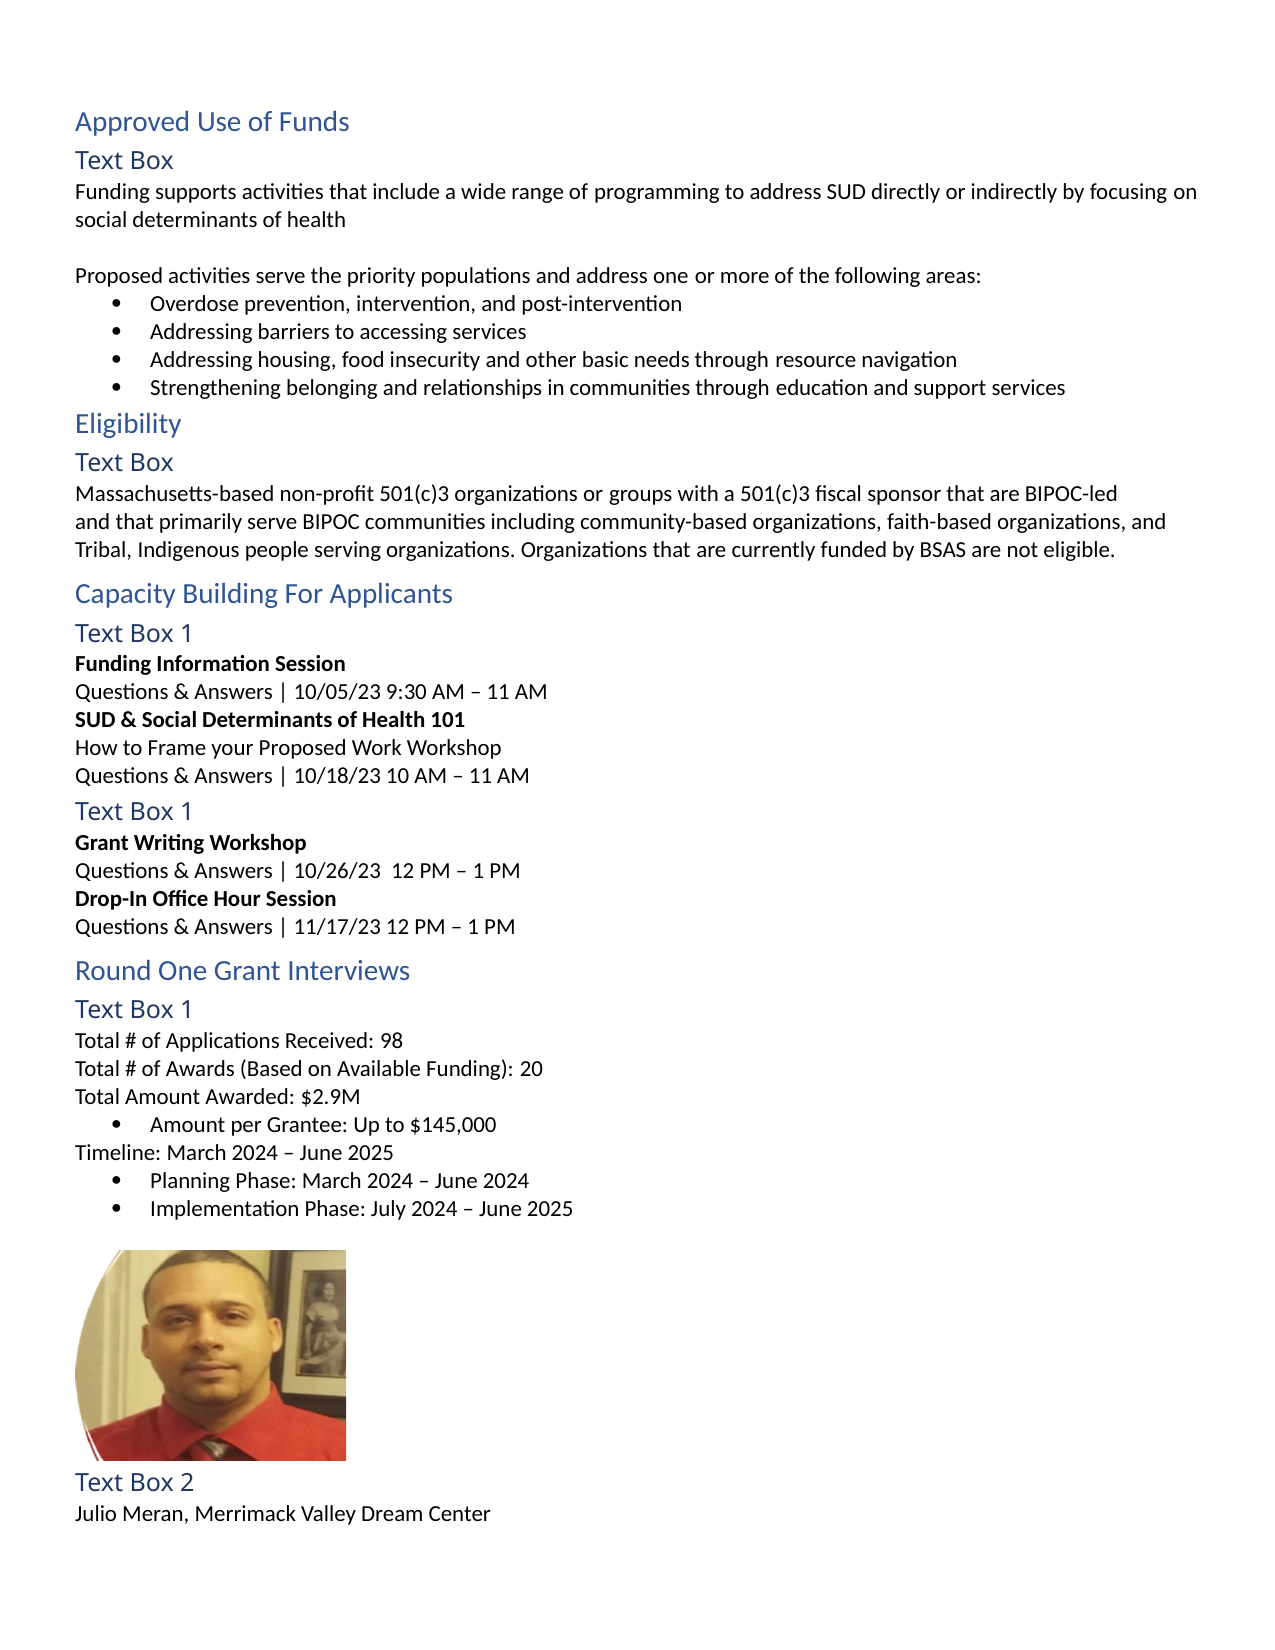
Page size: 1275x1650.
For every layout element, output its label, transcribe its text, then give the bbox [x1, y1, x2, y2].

text Timeline: March 2024 – June 2025​ [75, 1138, 1200, 1166]
text Julio Meran, Merrimack Valley Dream Center [75, 1499, 1200, 1527]
text Text Box [75, 143, 1200, 177]
text Funding supports activities that include a wide range of programming to address SUD directly or indirectly by focusing on social determinants of health [75, 177, 1200, 233]
text Text Box 1 [75, 615, 1200, 649]
text Text Box [75, 445, 1200, 479]
list Planning Phase: March 2024 – June 2024​ [112, 1166, 1200, 1194]
text Questions & Answers | 11/17/23 12 PM – 1 PM [75, 912, 1200, 940]
text Proposed activities serve the priority populations and address one or more of the following areas: ​ [75, 261, 1200, 289]
text Text Box 2 [75, 1464, 1200, 1499]
text Total Amount Awarded: $2.9M​ [75, 1082, 1200, 1110]
text Massachusetts-based non-profit 501(c)3 organizations or groups with a 501(c)3 fiscal sponsor that are BIPOC-led and that primarily serve BIPOC communities including community-based organizations, faith-based organizations, and Tribal, Indigenous people serving organizations. Organizations that are currently funded by BSAS are not eligible.​ [75, 479, 1200, 563]
list Implementation Phase: July 2024 – June 2025 [112, 1194, 1200, 1222]
text Grant Writing Workshop [75, 828, 1200, 856]
text Questions & Answers | 10/26/23 12 PM – 1 PM [75, 856, 1200, 884]
text Total # of Awards (Based on Available Funding): 20​ [75, 1054, 1200, 1082]
text SUD & Social Determinants of Health 101 [75, 706, 1200, 733]
text Approved Use of Funds [75, 103, 1200, 139]
text Questions & Answers | 10/18/23 10 AM – 11 AM [75, 762, 1200, 789]
picture [75, 1250, 347, 1461]
text How to Frame your Proposed Work Workshop [75, 733, 1200, 762]
text Funding Information Session [75, 649, 1200, 677]
list Overdose prevention, intervention, and post-intervention ​ [112, 289, 1200, 317]
text Text Box 1 [75, 794, 1200, 828]
text Eligibility [75, 405, 1200, 441]
text Questions & Answers | 10/05/23 9:30 AM – 11 AM [75, 677, 1200, 706]
list Amount per Grantee: Up to $145,000​ [112, 1110, 1200, 1138]
list Addressing barriers to accessing services ​ [112, 317, 1200, 345]
text Capacity Building For Applicants [75, 576, 1200, 611]
text Round One Grant Interviews [75, 952, 1200, 988]
text Total # of Applications Received: 98​ [75, 1026, 1200, 1054]
text Drop-In Office Hour Session [75, 884, 1200, 912]
list Addressing housing, food insecurity and other basic needs through resource navigation ​ [112, 345, 1200, 373]
text Text Box 1 [75, 992, 1200, 1026]
list Strengthening belonging and relationships in communities through education and support services​ [112, 373, 1200, 401]
